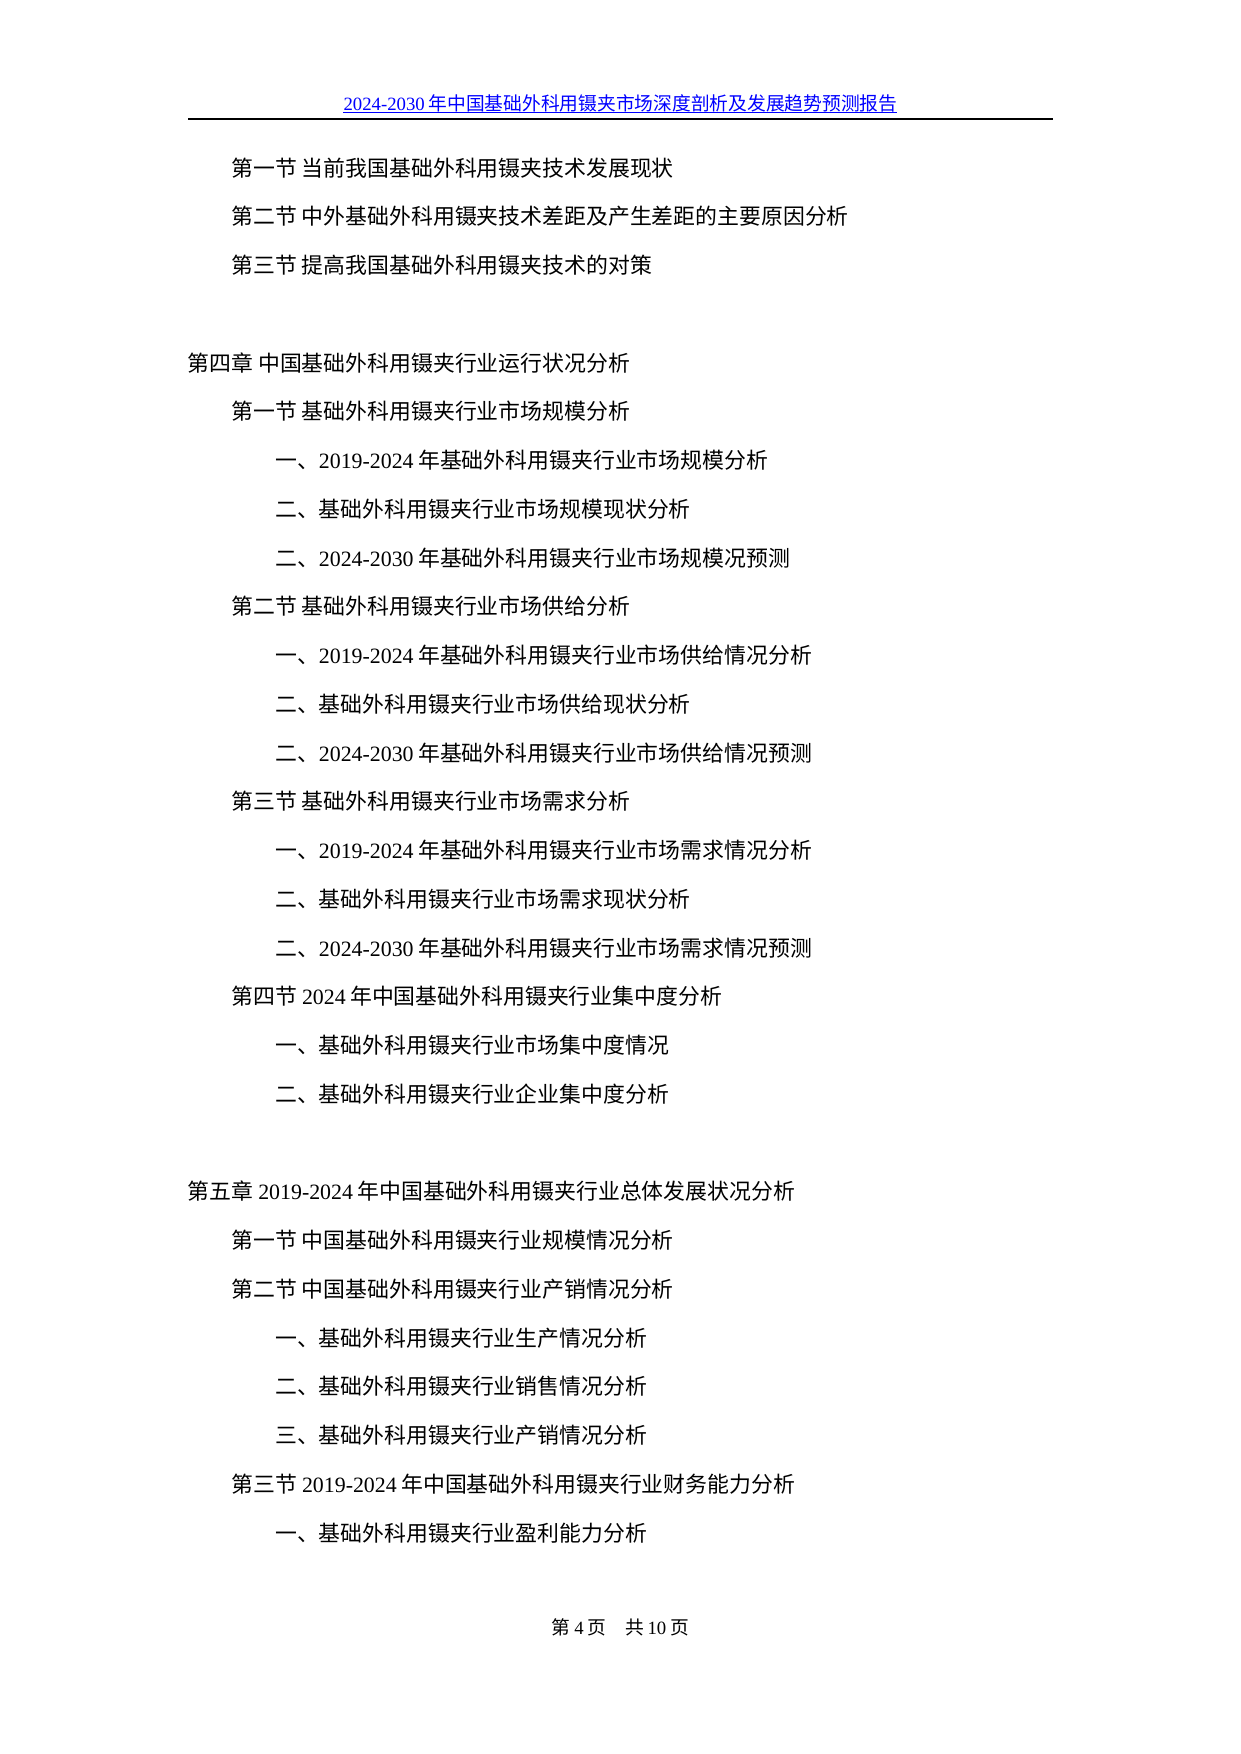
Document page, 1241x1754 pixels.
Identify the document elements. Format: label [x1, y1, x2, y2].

text [187, 150, 1053, 1548]
